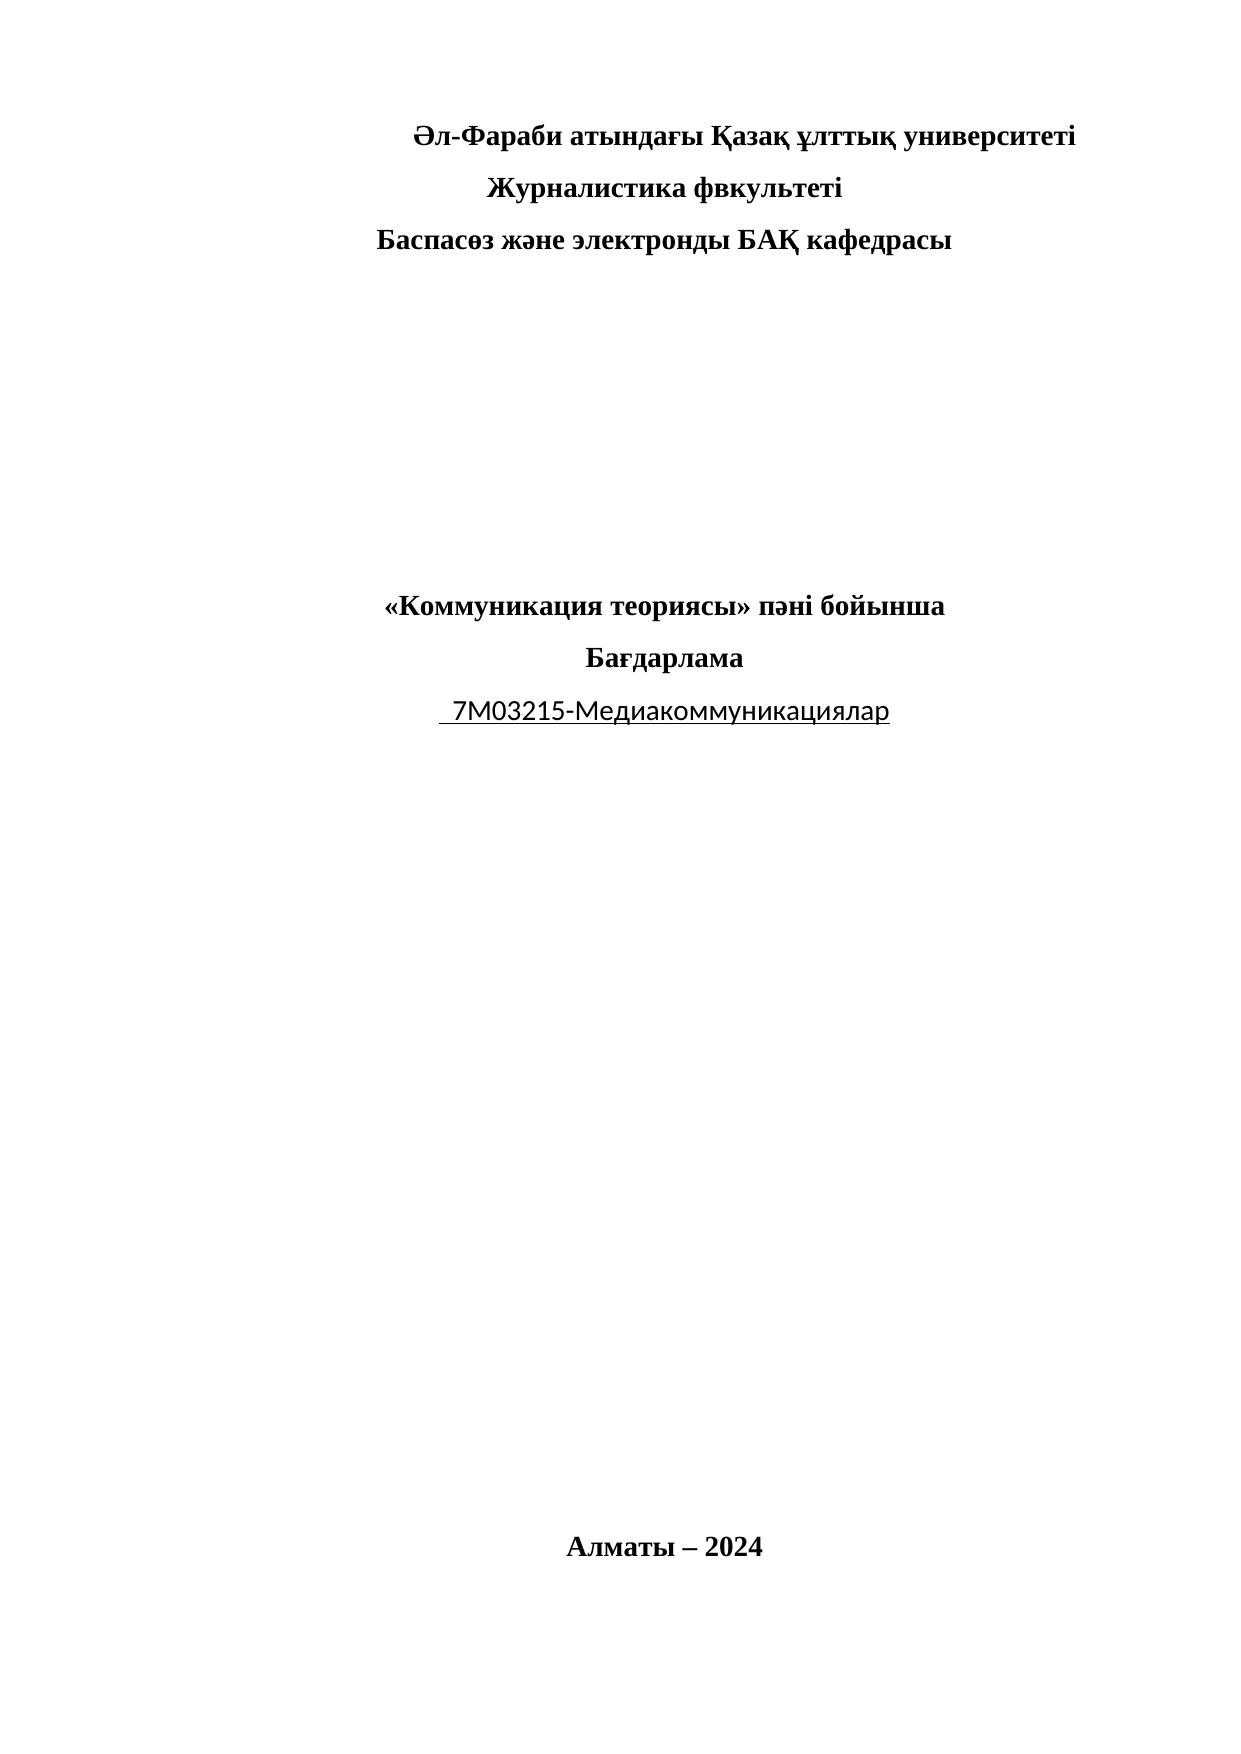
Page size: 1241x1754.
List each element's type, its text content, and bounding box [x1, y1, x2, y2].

text Баспасөз және электронды БАҚ кафедрасы [177, 222, 1152, 256]
text 7М03215-Медиакоммуникациялар [177, 692, 1152, 728]
text «Коммуникация теориясы» пәні бойынша [177, 588, 1152, 621]
text Журналистика фвкультеті [177, 170, 1152, 204]
text Бағдарлама [177, 640, 1152, 673]
text Алматы – 2024 [177, 1529, 1152, 1563]
text Әл-Фараби атындағы Қазақ ұлттық университеті [177, 118, 1152, 152]
